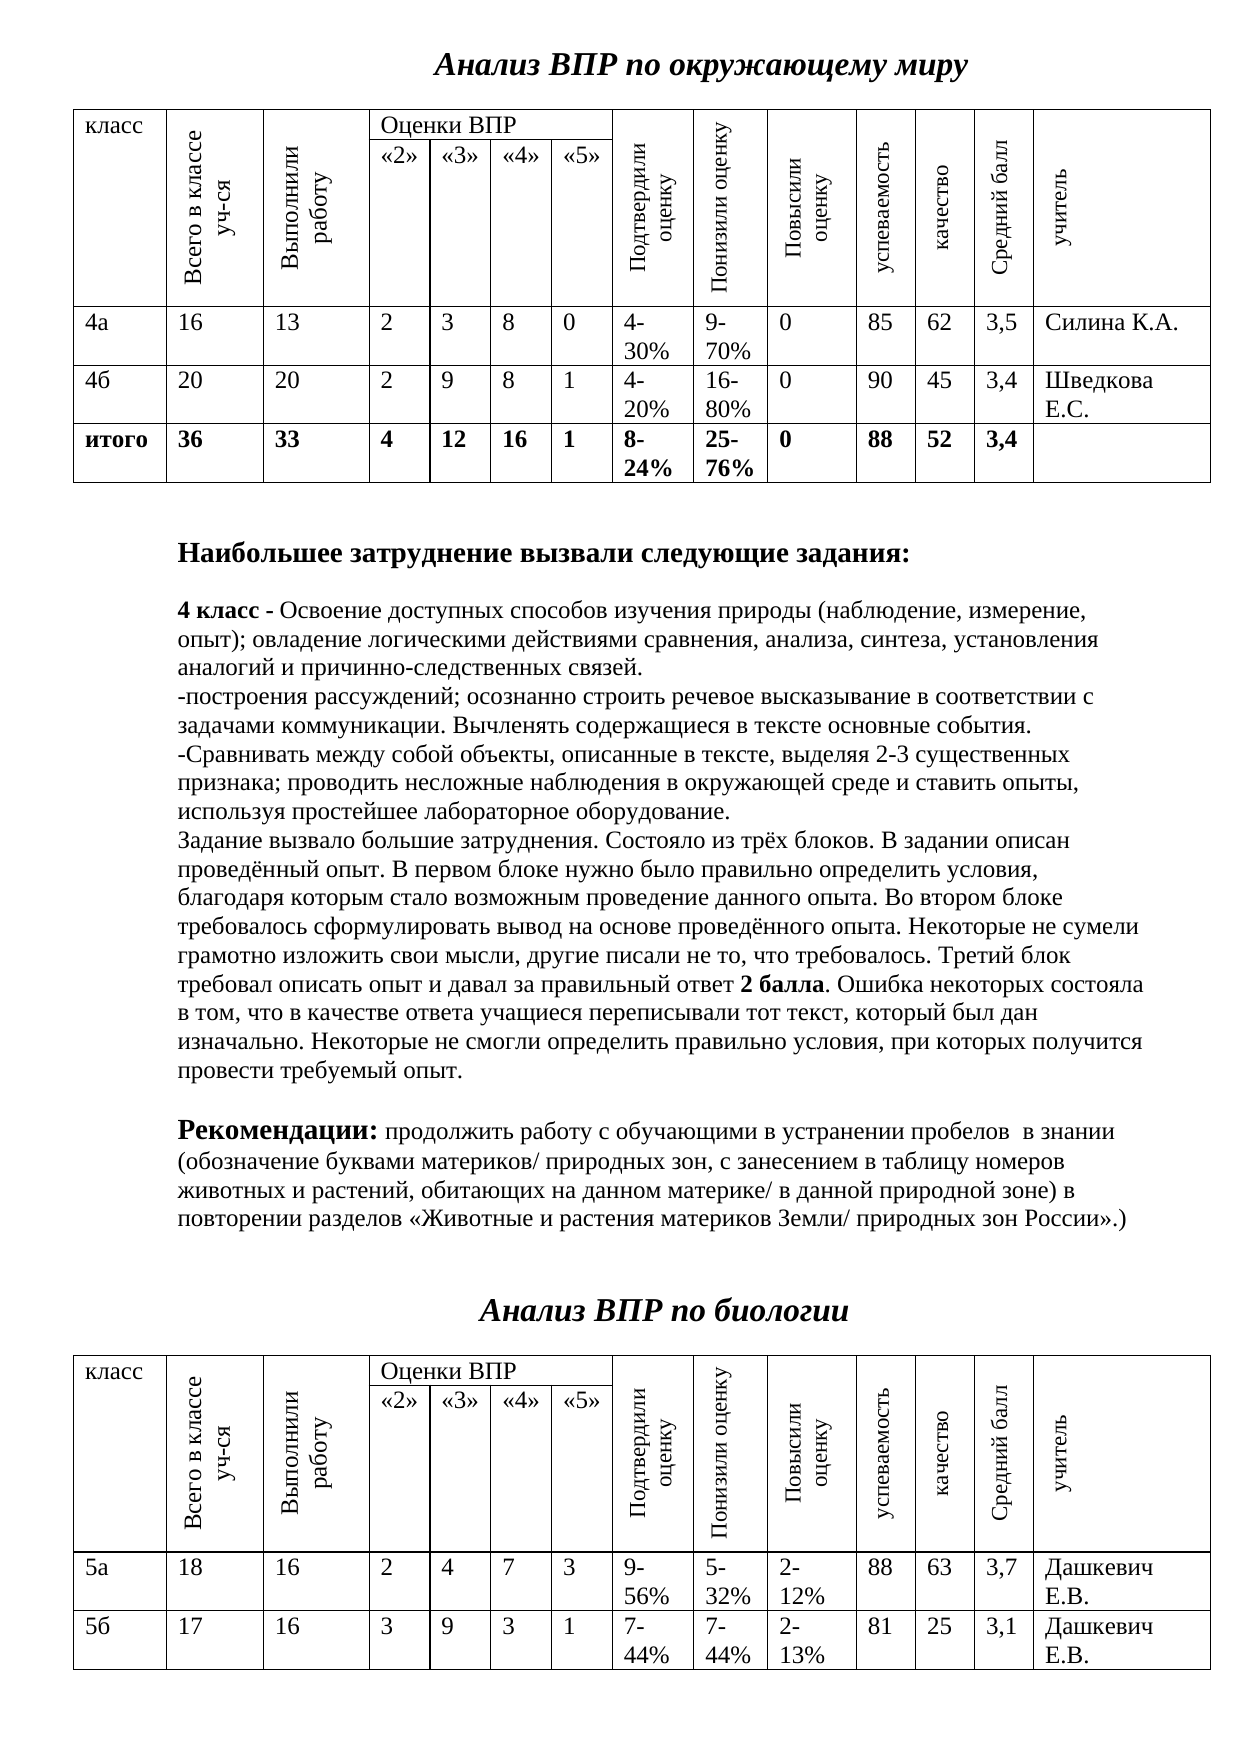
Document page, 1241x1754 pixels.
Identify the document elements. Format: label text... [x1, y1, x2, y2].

table_cell 0 [768, 307, 856, 364]
table_header Всего в классе уч-ся [167, 1356, 263, 1551]
table_cell 0 [768, 424, 856, 482]
table_header Повысили оценку [768, 110, 856, 306]
table_cell 16 [167, 307, 263, 364]
table_cell 1 [552, 424, 612, 482]
text Наибольшее затруднение вызвали следующие задания: [177, 536, 1152, 569]
table_cell 52 [916, 424, 974, 482]
table_cell Дашкевич Е.В. [1034, 1553, 1210, 1610]
table_cell 2 [370, 366, 429, 423]
table_cell 88 [857, 1553, 915, 1610]
table_cell «2» [370, 140, 429, 306]
table_header Понизили оценку [694, 1356, 767, 1551]
table_header Выполнили работу [264, 110, 369, 306]
table_header Выполнили работу [264, 1356, 369, 1551]
table_header учитель [1034, 110, 1210, 306]
table_cell 5а [74, 1553, 166, 1610]
table_cell «4» [491, 140, 551, 306]
table_cell Дашкевич Е.В. [1034, 1611, 1210, 1668]
text Рекомендации: продолжить работу с обучающими в устранении пробелов в знании (обозначение буквами материков/ природных зон, с занесением в таблицу номеров животных и растений, обитающих на данном материке/ в данной природной зоне) в повторении разделов «Животные и растения материков Земли/ природных зон России».) [177, 1112, 1152, 1232]
table_cell 13 [264, 307, 369, 364]
table_header качество [916, 110, 974, 306]
table_cell 16-80% [694, 366, 767, 423]
table_cell 4б [74, 366, 166, 423]
table_cell 9-70% [694, 307, 767, 364]
table_cell итого [74, 424, 166, 482]
table_cell 17 [167, 1611, 263, 1668]
table_header качество [916, 1356, 974, 1551]
table_cell «5» [552, 140, 612, 306]
table_cell «4» [491, 1386, 551, 1551]
table_cell 9 [431, 1611, 490, 1668]
table_cell 8-24% [613, 424, 693, 482]
table_cell 18 [167, 1553, 263, 1610]
table_cell 8 [491, 307, 551, 364]
table_cell 4-30% [613, 307, 693, 364]
table_cell 45 [916, 366, 974, 423]
table_cell 63 [916, 1553, 974, 1610]
table_cell 88 [857, 424, 915, 482]
table_cell 3 [370, 1611, 429, 1668]
table_header Всего в классе уч-ся [167, 110, 263, 306]
table_cell 5б [74, 1611, 166, 1668]
table_header учитель [1034, 1356, 1210, 1551]
table_cell 36 [167, 424, 263, 482]
text Анализ ВПР по окружающему миру [177, 44, 1152, 83]
table_cell 3 [491, 1611, 551, 1668]
table_cell «5» [552, 1386, 612, 1551]
table_cell 4 [431, 1553, 490, 1610]
table_cell 3,7 [975, 1553, 1033, 1610]
table_cell 20 [264, 366, 369, 423]
table_header Средний балл [975, 110, 1033, 306]
table_cell Силина К.А. [1034, 307, 1210, 364]
text -Сравнивать между собой объекты, описанные в тексте, выделяя 2-3 существенных признака; проводить несложные наблюдения в окружающей среде и ставить опыты, используя простейшее лабораторное оборудование. [177, 739, 1152, 825]
table_header Средний балл [975, 1356, 1033, 1551]
table_cell 2-13% [768, 1611, 856, 1668]
table_cell 9-56% [613, 1553, 693, 1610]
table_cell 4-20% [613, 366, 693, 423]
table_cell 12 [431, 424, 490, 482]
table_cell 90 [857, 366, 915, 423]
table_cell 7-44% [613, 1611, 693, 1668]
table_cell 7-44% [694, 1611, 767, 1668]
table_cell 9 [431, 366, 490, 423]
table_header Подтвердили оценку [613, 1356, 693, 1551]
table_cell 4 [370, 424, 429, 482]
table_cell 33 [264, 424, 369, 482]
table_cell 3 [552, 1553, 612, 1610]
table_header класс [74, 1356, 166, 1551]
table_cell 1 [552, 1611, 612, 1668]
text Задание вызвало большие затруднения. Состояло из трёх блоков. В задании описан проведённый опыт. В первом блоке нужно было правильно определить условия, благодаря которым стало возможным проведение данного опыта. Во втором блоке требовалось сформулировать вывод на основе проведённого опыта. Некоторые не сумели грамотно изложить свои мысли, другие писали не то, что требовалось. Третий блок требовал описать опыт и давал за правильный ответ 2 балла. Ошибка некоторых состояла в том, что в качестве ответа учащиеся переписывали тот текст, который был дан изначально. Некоторые не смогли определить правильно условия, при которых получится провести требуемый опыт. [177, 825, 1152, 1084]
table_header Подтвердили оценку [613, 110, 693, 306]
table_cell 3 [431, 307, 490, 364]
table_cell 2 [370, 307, 429, 364]
table_cell 25 [916, 1611, 974, 1668]
table_header Оценки ВПР [370, 110, 612, 139]
table_cell 16 [264, 1553, 369, 1610]
table_cell 8 [491, 366, 551, 423]
table_cell Шведкова Е.С. [1034, 366, 1210, 423]
table_cell 3,5 [975, 307, 1033, 364]
table_cell 3,4 [975, 424, 1033, 482]
text -построения рассуждений; осознанно строить речевое высказывание в соответствии с задачами коммуникации. Вычленять содержащиеся в тексте основные события. [177, 681, 1152, 739]
table_header успеваемость [857, 110, 915, 306]
table_cell 20 [167, 366, 263, 423]
text 4 класс - Освоение доступных способов изучения природы (наблюдение, измерение, опыт); овладение логическими действиями сравнения, анализа, синтеза, установления аналогий и причинно-следственных связей. [177, 595, 1152, 681]
table_cell 2 [370, 1553, 429, 1610]
table_cell «3» [431, 1386, 490, 1551]
table_header класс [74, 110, 166, 306]
table_cell «3» [431, 140, 490, 306]
table_cell 7 [491, 1553, 551, 1610]
table_cell 5-32% [694, 1553, 767, 1610]
table_cell 3,4 [975, 366, 1033, 423]
table_header Оценки ВПР [370, 1356, 612, 1384]
table_cell «2» [370, 1386, 429, 1551]
table_cell 81 [857, 1611, 915, 1668]
table_cell 62 [916, 307, 974, 364]
table_cell 2-12% [768, 1553, 856, 1610]
table_cell 1 [552, 366, 612, 423]
table_cell 0 [552, 307, 612, 364]
table_cell 16 [491, 424, 551, 482]
table_header Повысили оценку [768, 1356, 856, 1551]
table_header Понизили оценку [694, 110, 767, 306]
table_cell 25-76% [694, 424, 767, 482]
table_cell 3,1 [975, 1611, 1033, 1668]
table_header успеваемость [857, 1356, 915, 1551]
table_cell [1034, 424, 1210, 482]
table_cell 0 [768, 366, 856, 423]
text Анализ ВПР по биологии [177, 1290, 1152, 1328]
table_cell 85 [857, 307, 915, 364]
table_cell 16 [264, 1611, 369, 1668]
table_cell 4а [74, 307, 166, 364]
